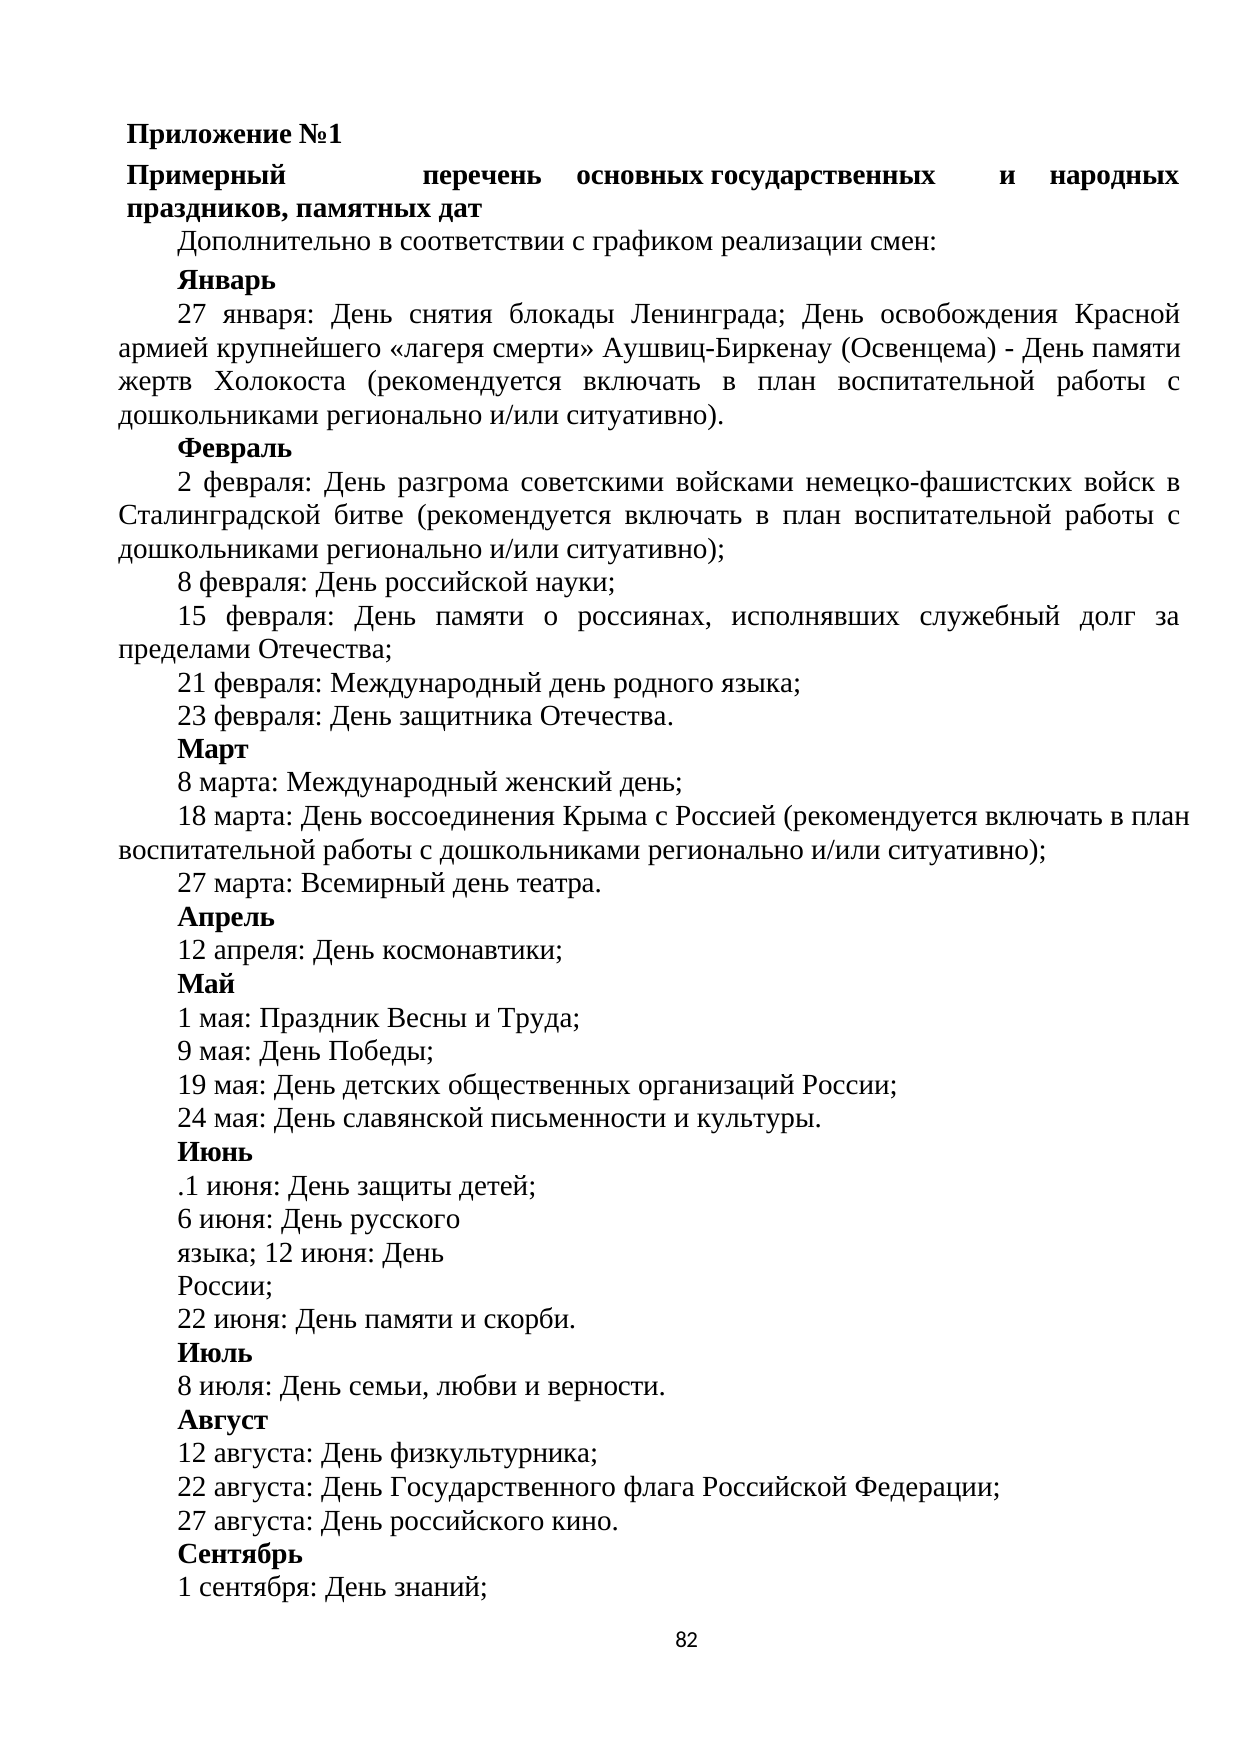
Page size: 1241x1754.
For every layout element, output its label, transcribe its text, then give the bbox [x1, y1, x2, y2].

text 15 февраля: День памяти о россиянах, исполнявших служебный долг за пределами Отечества; [118, 598, 1181, 665]
text 19 мая: День детских общественных организаций России; 24 мая: День славянской письменности и культуры. [177, 1067, 920, 1134]
text Примерный перечень основных государственных и народных праздников, памятных дат [126, 157, 1181, 224]
subtitle Август [177, 1403, 1203, 1436]
subtitle Январь [177, 263, 1203, 296]
subtitle Май [177, 966, 1203, 1000]
text 18 марта: День воссоединения Крыма с Россией (рекомендуется включать в план воспитательной работы с дошкольниками регионально и/или ситуативно); [118, 798, 1203, 866]
text 27 марта: Всемирный день театра. [177, 866, 1203, 899]
text 12 апреля: День космонавтики; [177, 933, 1203, 966]
subtitle Июнь [177, 1134, 1203, 1168]
subtitle Апрель [177, 899, 1203, 933]
text 1 мая: Праздник Весны и Труда; 9 мая: День Победы; [177, 1000, 589, 1067]
text .1 июня: День защиты детей; 6 июня: День русского языка; 12 июня: День России; [177, 1168, 545, 1302]
text 2 февраля: День разгрома советскими войсками немецко-фашистских войск в Сталинградской битве (рекомендуется включать в план воспитательной работы с дошкольниками регионально и/или ситуативно); [118, 464, 1181, 564]
text 1 сентября: День знаний; [177, 1570, 1203, 1603]
subtitle Март [177, 732, 1203, 765]
text 21 февраля: Международный день родного языка; 23 февраля: День защитника Отечества. [177, 665, 823, 732]
subtitle Июль [177, 1336, 1203, 1369]
text 8 марта: Международный женский день; [177, 765, 1203, 798]
subtitle Сентябрь [177, 1537, 1203, 1570]
subtitle Февраль [177, 431, 1203, 464]
text 8 июля: День семьи, любви и верности. [177, 1369, 1203, 1402]
text 22 июня: День памяти и скорби. [177, 1302, 1203, 1335]
text 22 августа: День Государственного флага Российской Федерации; 27 августа: День российского кино. [177, 1469, 1014, 1536]
text 12 августа: День физкультурника; [177, 1436, 1203, 1469]
text Приложение №1 [126, 116, 1181, 149]
text Дополнительно в соответствии с графиком реализации смен: [177, 224, 1203, 257]
text 8 февраля: День российской науки; [177, 564, 1203, 598]
text 27 января: День снятия блокады Ленинграда; День освобождения Красной армией крупнейшего «лагеря смерти» Аушвиц-Биркенау (Освенцема) - День памяти жертв Холокоста (рекомендуется включать в план воспитательной работы с дошкольниками регионально и/или ситуативно). [118, 296, 1181, 430]
